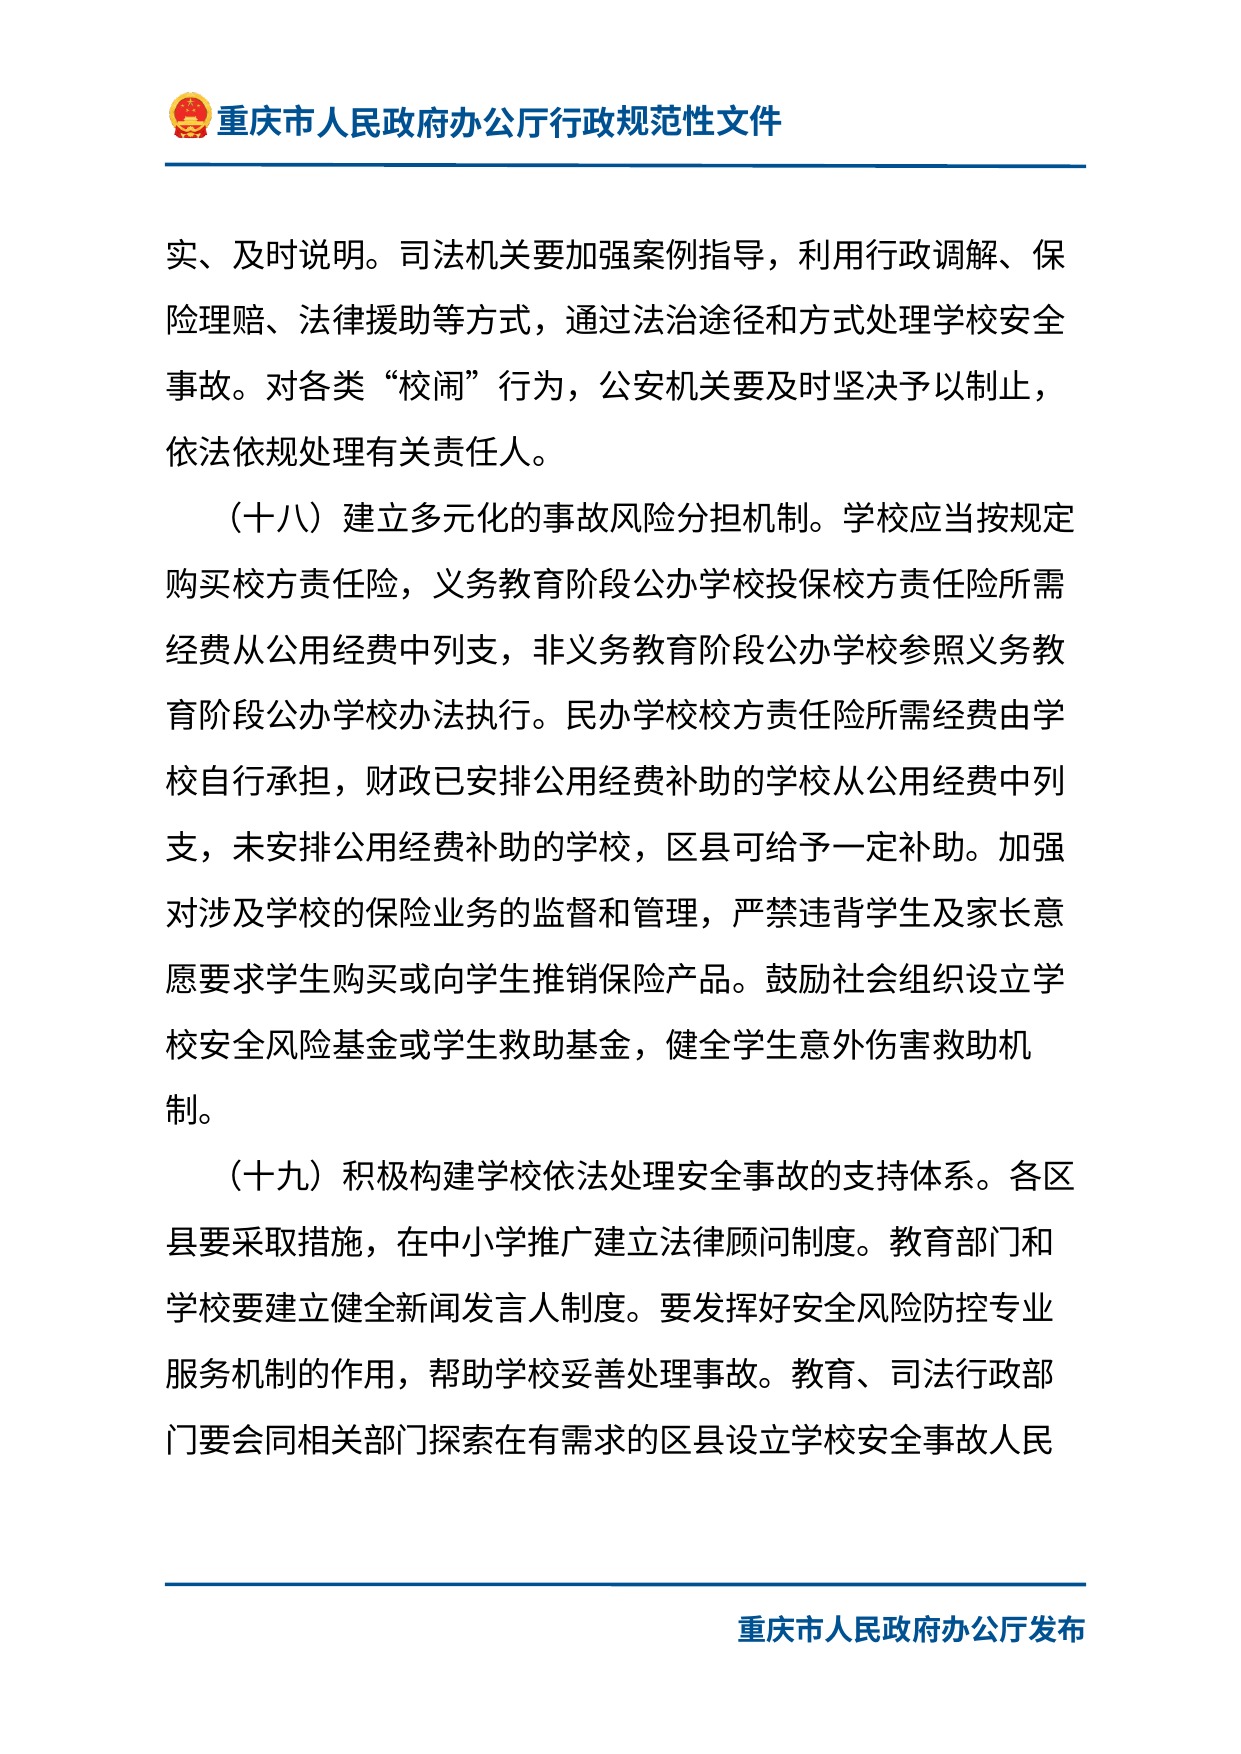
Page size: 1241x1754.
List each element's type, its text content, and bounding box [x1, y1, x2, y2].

text （十八）建立多元化的事故风险分担机制。学校应当按规定购买校方责任险，义务教育阶段公办学校投保校方责任险所需经费从公用经费中列支，非义务教育阶段公办学校参照义务教育阶段公办学校办法执行。民办学校校方责任险所需经费由学校自行承担，财政已安排公用经费补助的学校从公用经费中列支，未安排公用经费补助的学校，区县可给予一定补助。加强对涉及学校的保险业务的监督和管理，严禁违背学生及家长意愿要求学生购买或向学生推销保险产品。鼓励社会组织设立学校安全风险基金或学生救助基金，健全学生意外伤害救助机制。 [165, 483, 1087, 1141]
picture [165, 90, 216, 142]
